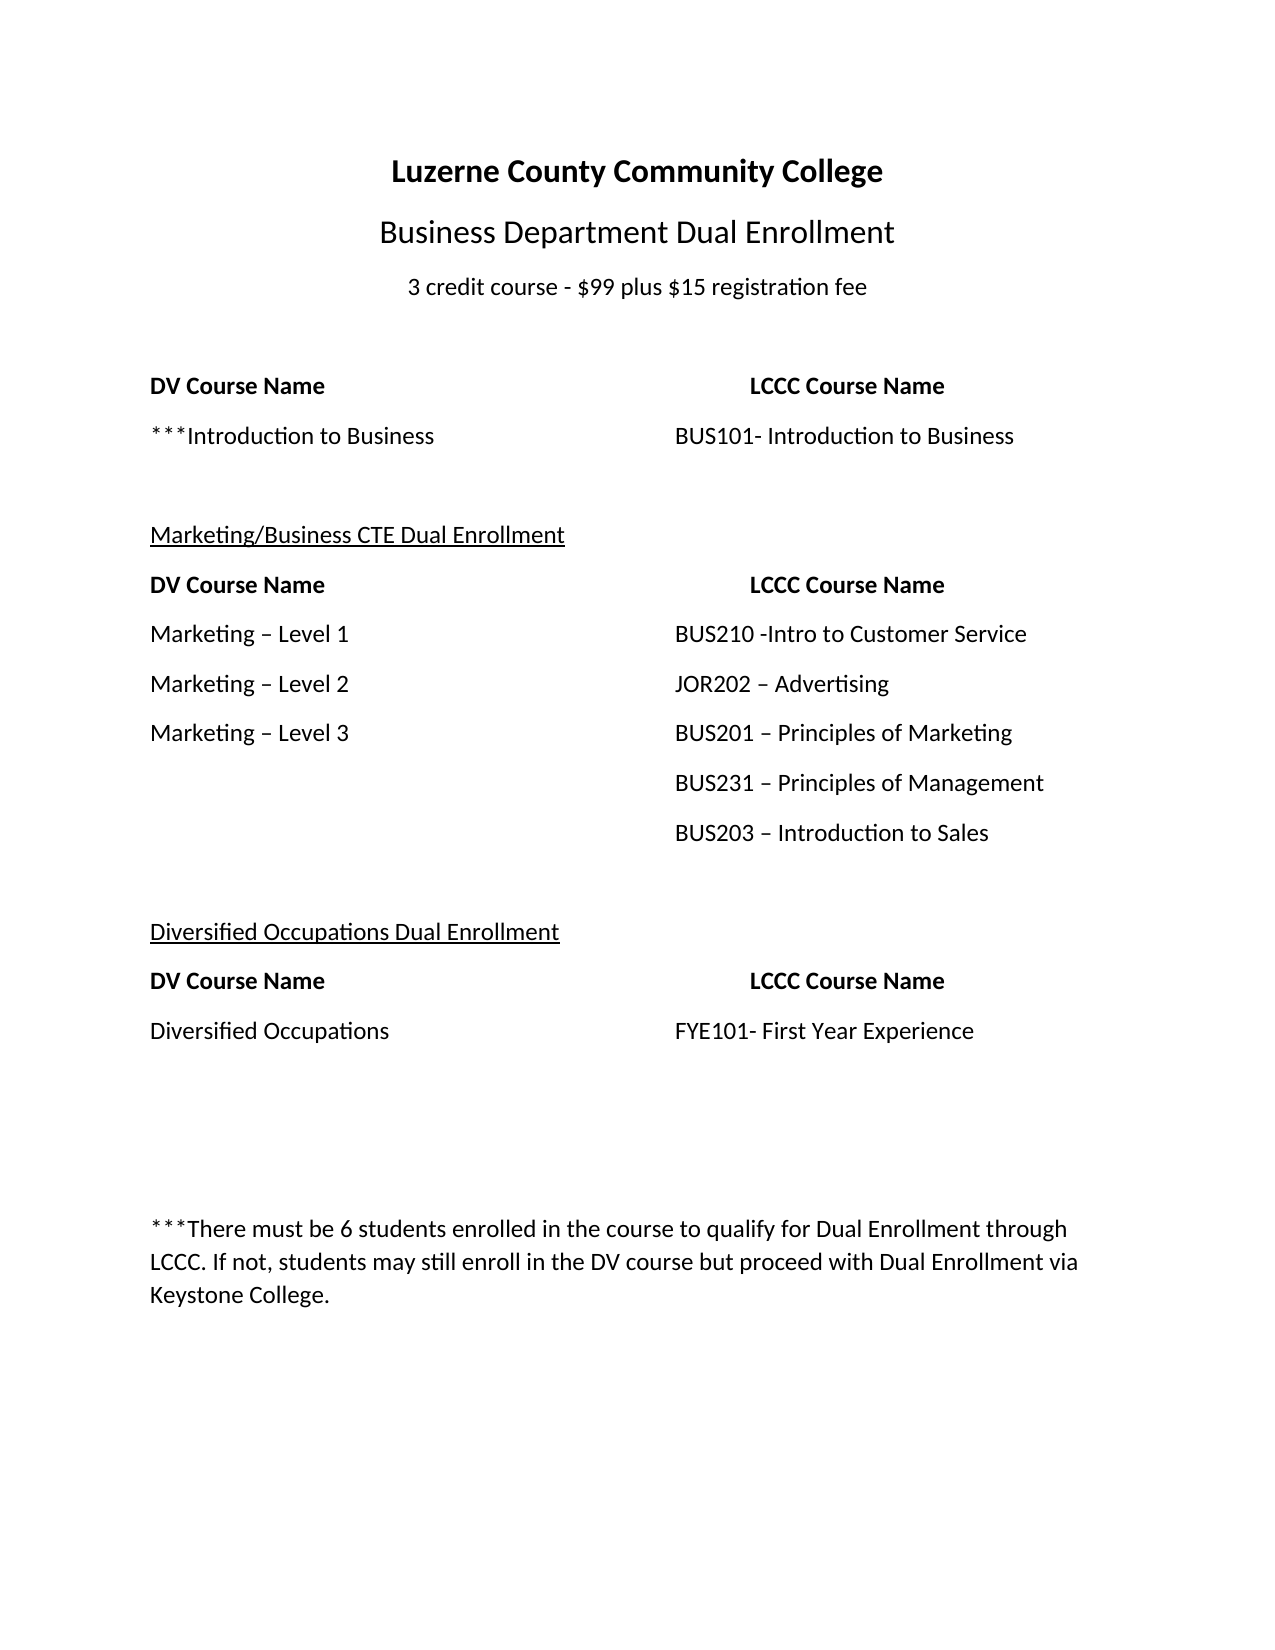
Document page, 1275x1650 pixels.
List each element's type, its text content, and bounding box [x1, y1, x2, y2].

text DV Course Name LCCC Course Name [150, 370, 1125, 401]
text DV Course Name LCCC Course Name [150, 965, 1125, 996]
text BUS231 – Principles of Management [150, 767, 1125, 798]
text DV Course Name LCCC Course Name [150, 569, 1125, 599]
text Marketing – Level 1 BUS210 -Intro to Customer Service [150, 618, 1125, 649]
text Marketing – Level 2 JOR202 – Advertising [150, 668, 1125, 698]
text Marketing – Level 3 BUS201 – Principles of Marketing [150, 717, 1125, 748]
text Diversified Occupations Dual Enrollment [150, 916, 1125, 946]
text BUS203 – Introduction to Sales [150, 817, 1125, 847]
text 3 credit course - $99 plus $15 registration fee [150, 271, 1125, 302]
text Marketing/Business CTE Dual Enrollment [150, 519, 1125, 550]
text Luzerne County Community College [150, 150, 1125, 191]
text ***Introduction to Business BUS101- Introduction to Business [150, 420, 1125, 451]
text Business Department Dual Enrollment [150, 211, 1125, 251]
text Diversified Occupations FYE101- First Year Experience [150, 1015, 1125, 1046]
text ***There must be 6 students enrolled in the course to qualify for Dual Enrollment through LCCC. If not, students may still enroll in the DV course but proceed with Dual Enrollment via Keystone College. [150, 1213, 1125, 1310]
